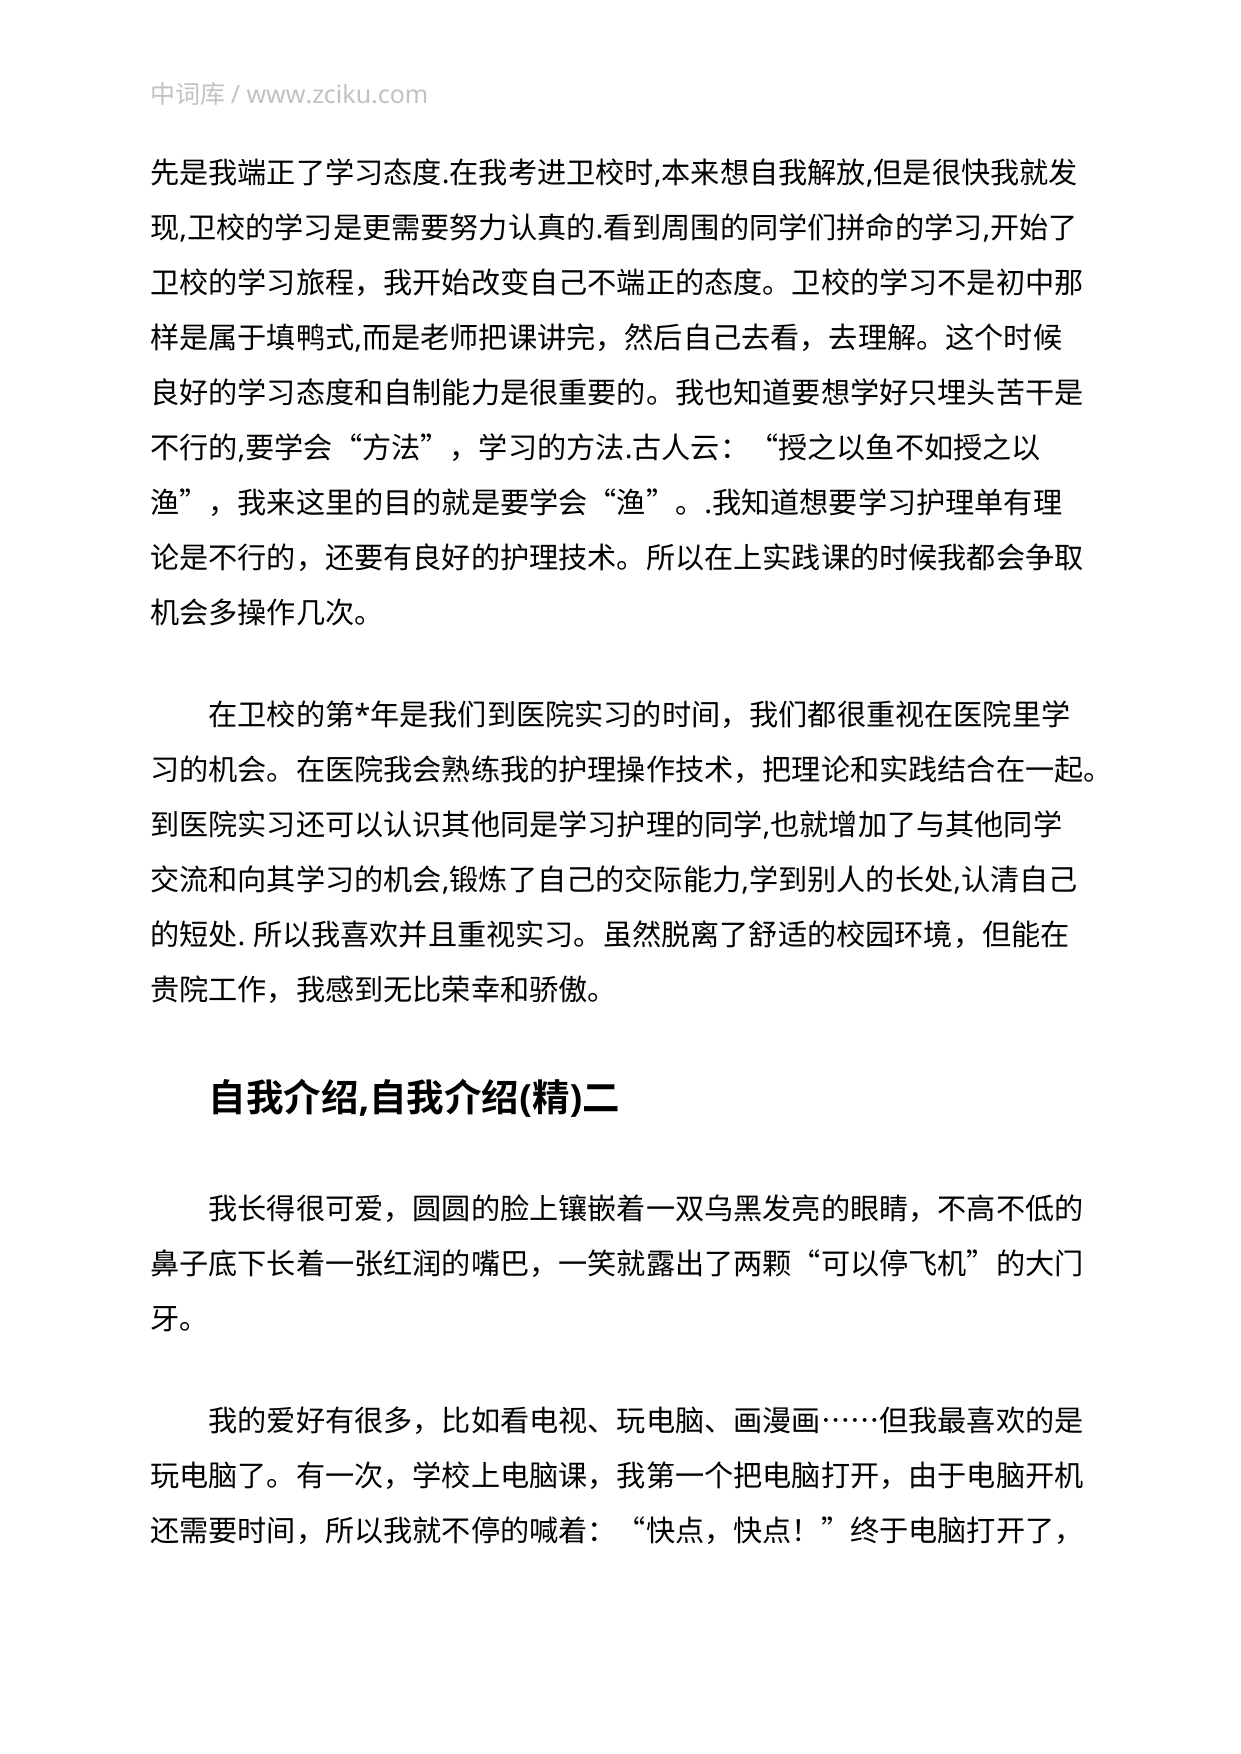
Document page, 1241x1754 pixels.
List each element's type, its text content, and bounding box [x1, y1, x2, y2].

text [150, 1397, 1090, 1549]
text 在卫校的第*年是我们到医院实习的时间，我们都很重视在医院里学习的机会。在医院我会熟练我的护理操作技术，把理论和实践结合在一起。到医院实习还可以认识其他同是学习护理的同学,也就增加了与其他同学交流和向其学习的机会,锻炼了自己的交际能力,学到别人的长处,认清自己的短处. 所以我喜欢并且重视实习。虽然脱离了舒适的校园环境，但能在贵院工作，我感到无比荣幸和骄傲。 [150, 691, 1090, 1009]
text 我长得很可爱，圆圆的脸上镶嵌着一双乌黑发亮的眼睛，不高不低的鼻子底下长着一张红润的嘴巴，一笑就露出了两颗“可以停飞机”的大门牙。 [150, 1186, 1090, 1338]
text 自我介绍,自我介绍(精)二 [150, 1068, 1090, 1123]
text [150, 150, 1090, 632]
